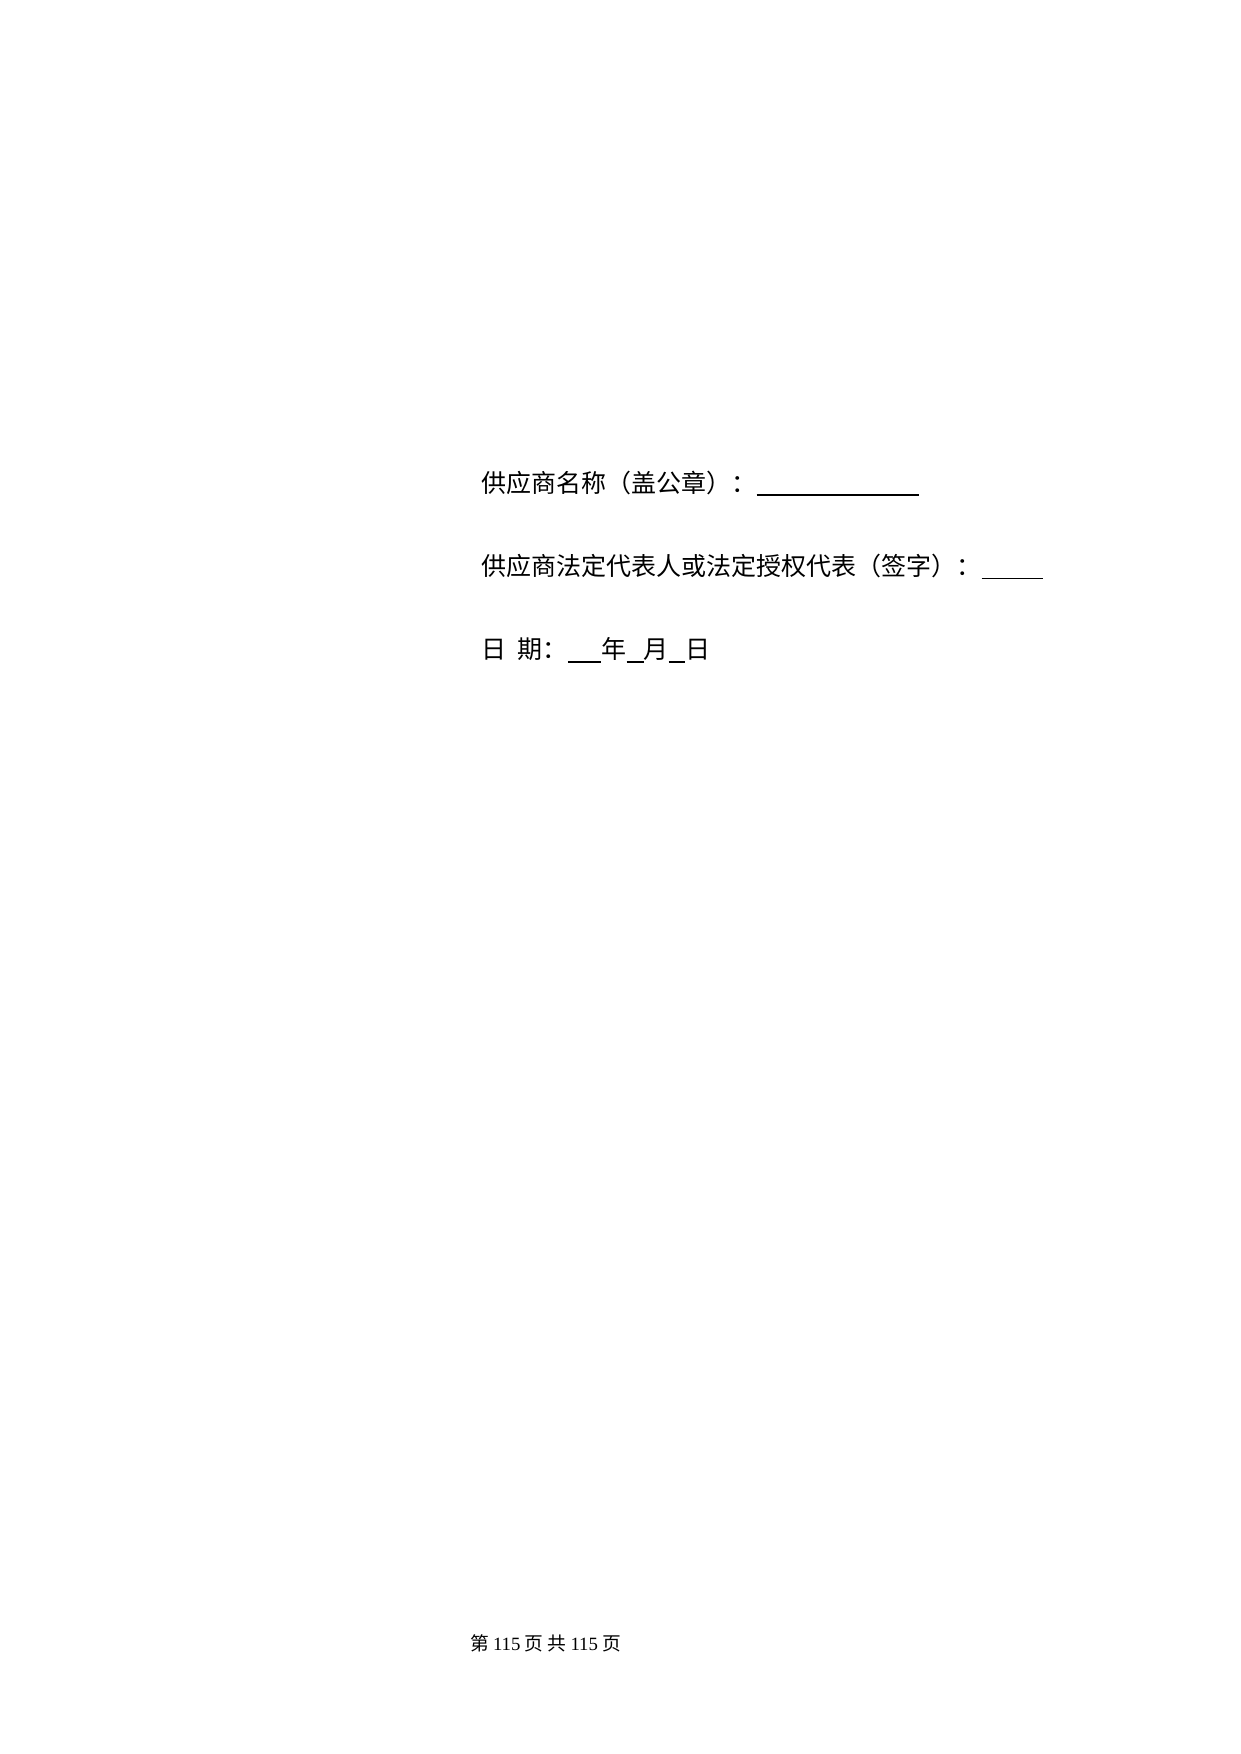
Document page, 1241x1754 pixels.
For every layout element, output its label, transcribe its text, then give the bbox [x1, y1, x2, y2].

text 日 期： 年 月 日 [112, 615, 1128, 680]
text 供应商法定代表人或法定授权代表（签字）： [112, 532, 1128, 597]
text 供应商名称（盖公章）： [112, 449, 1128, 514]
